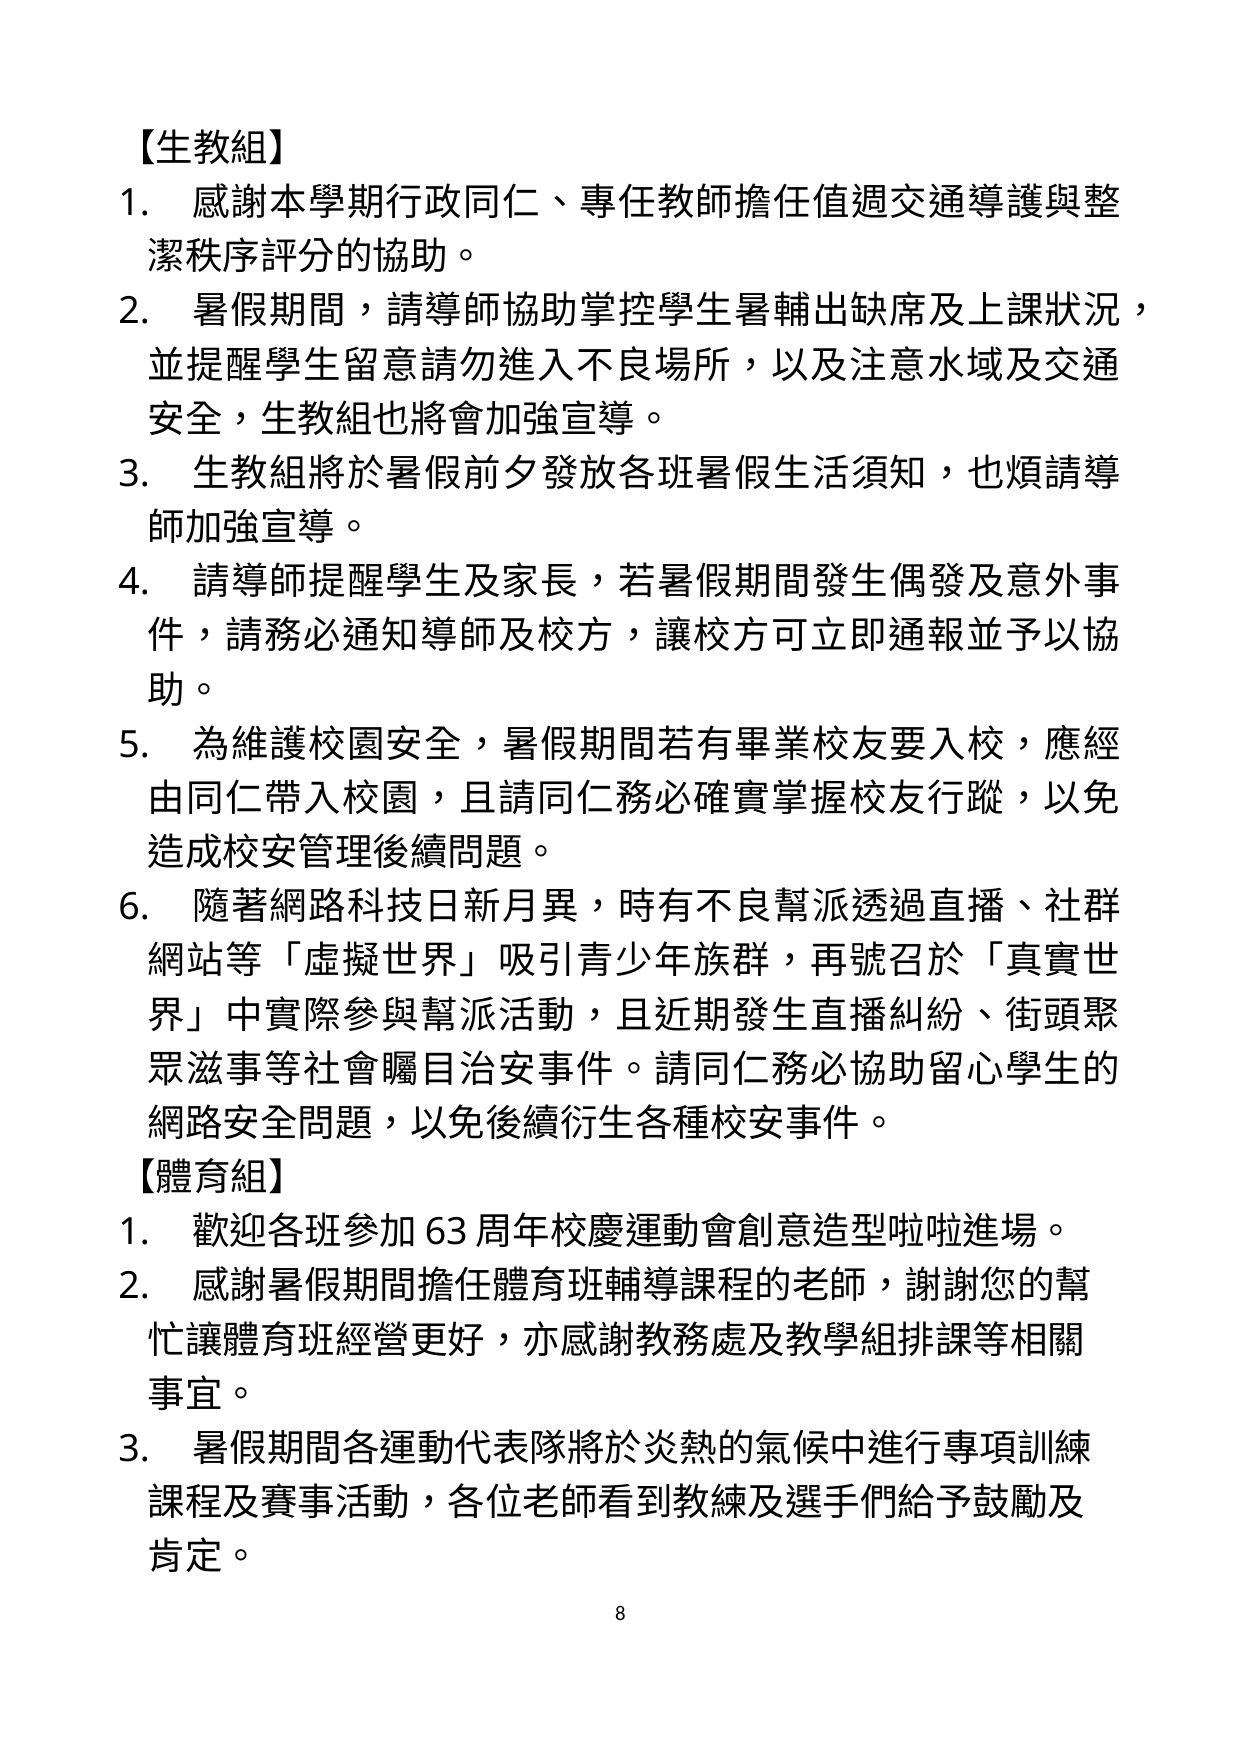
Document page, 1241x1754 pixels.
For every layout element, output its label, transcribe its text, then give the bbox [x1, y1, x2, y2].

text 【體育組】 [118, 1147, 1122, 1201]
list 暑假期間，請導師協助掌控學生暑輔出缺席及上課狀況，並提醒學生留意請勿進入不良場所，以及注意水域及交通安全，生教組也將會加強宣導。 [118, 281, 1122, 443]
list 暑假期間各運動代表隊將於炎熱的氣候中進行專項訓練課程及賽事活動，各位老師看到教練及選手們給予鼓勵及肯定。 [118, 1418, 1122, 1581]
list 請導師提醒學生及家長，若暑假期間發生偶發及意外事件，請務必通知導師及校方，讓校方可立即通報並予以協助。 [118, 551, 1122, 714]
list 生教組將於暑假前夕發放各班暑假生活須知，也煩請導師加強宣導。 [118, 443, 1122, 551]
list 感謝本學期行政同仁、專任教師擔任值週交通導護與整潔秩序評分的協助。 [118, 172, 1122, 281]
list 歡迎各班參加63周年校慶運動會創意造型啦啦進場。 [118, 1201, 1122, 1256]
list 隨著網路科技日新月異，時有不良幫派透過直播、社群網站等「虛擬世界」吸引青少年族群，再號召於「真實世界」中實際參與幫派活動，且近期發生直播糾紛、街頭聚眾滋事等社會矚目治安事件。請同仁務必協助留心學生的網路安全問題，以免後續衍生各種校安事件。 [118, 876, 1122, 1147]
text 【生教組】 [118, 118, 1122, 172]
list 感謝暑假期間擔任體育班輔導課程的老師，謝謝您的幫忙讓體育班經營更好，亦感謝教務處及教學組排課等相關事宜。 [118, 1256, 1122, 1418]
list 為維護校園安全，暑假期間若有畢業校友要入校，應經由同仁帶入校園，且請同仁務必確實掌握校友行蹤，以免造成校安管理後續問題。 [118, 714, 1122, 876]
